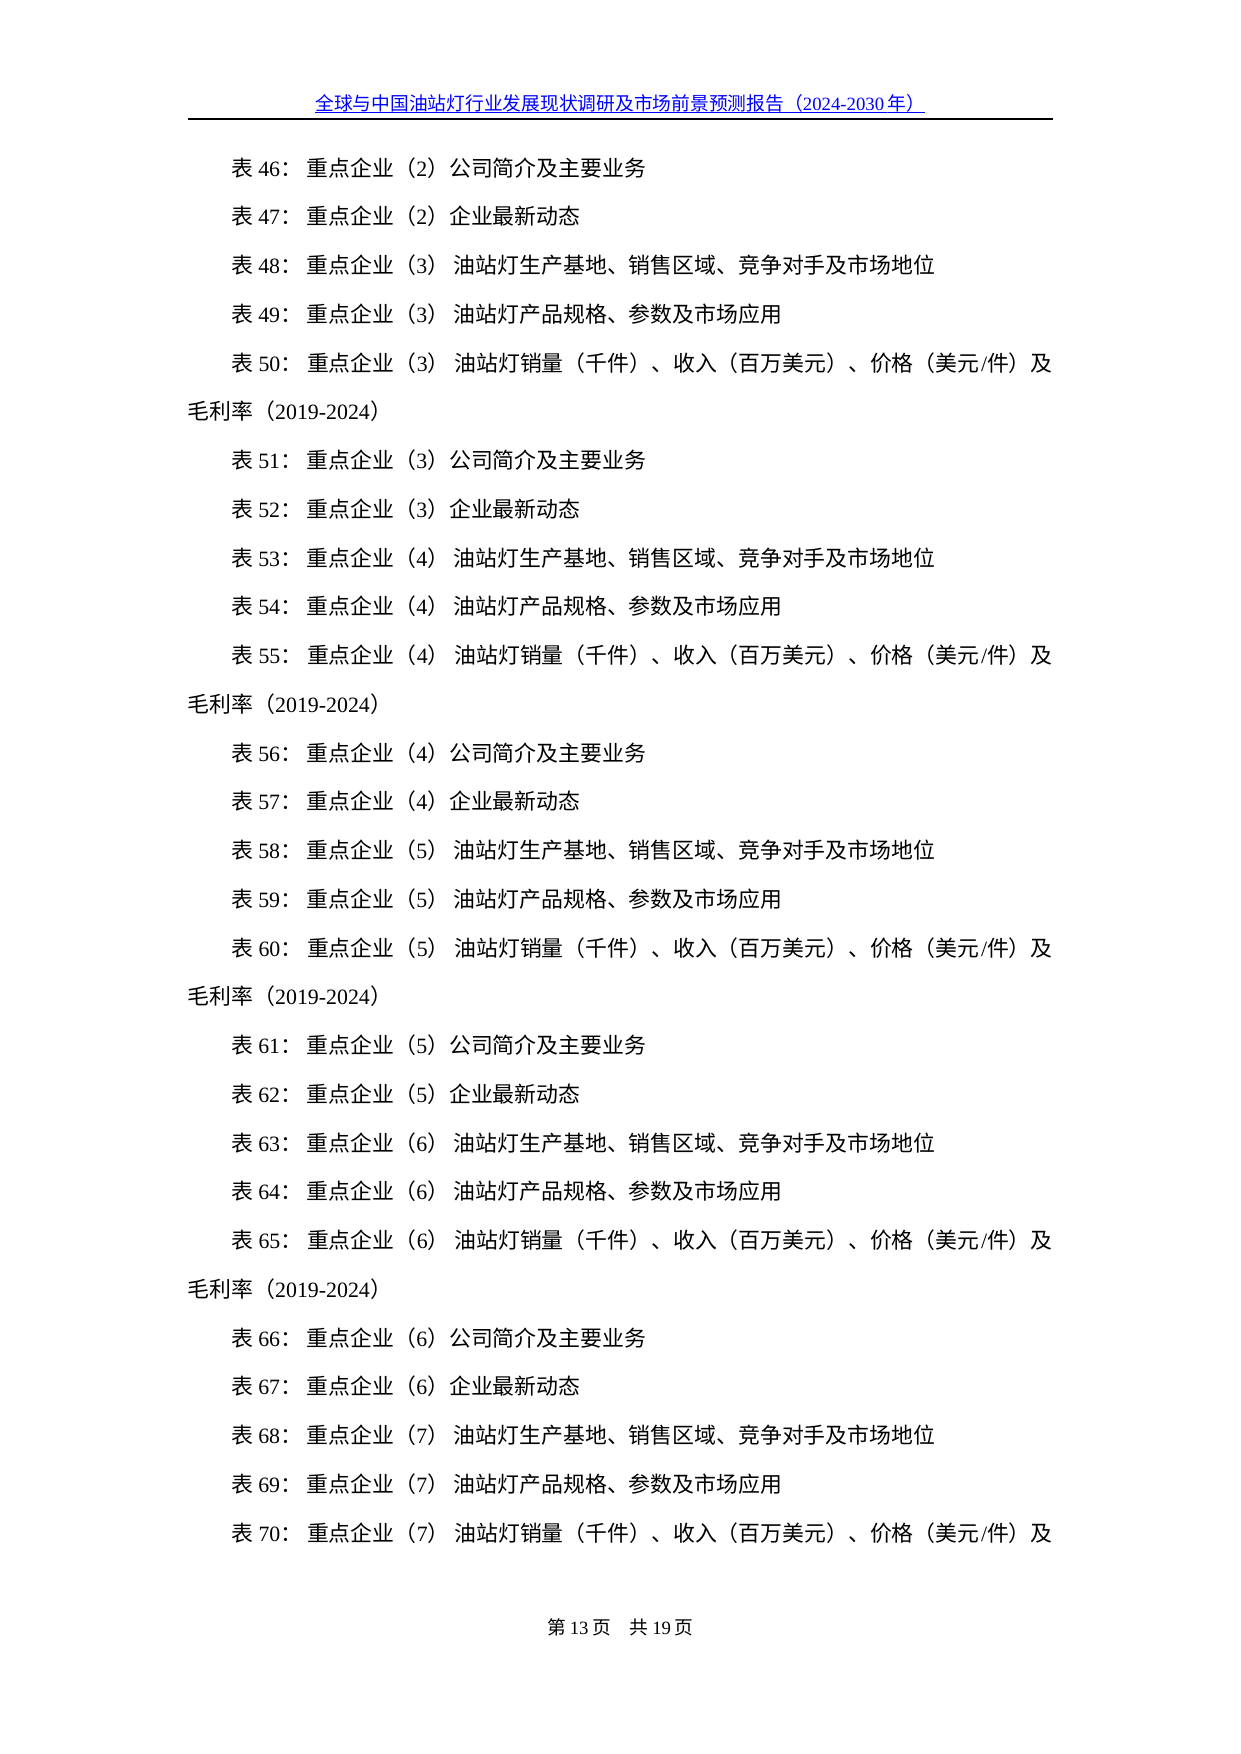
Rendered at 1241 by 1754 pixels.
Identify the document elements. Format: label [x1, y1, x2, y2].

text [187, 150, 1053, 1548]
